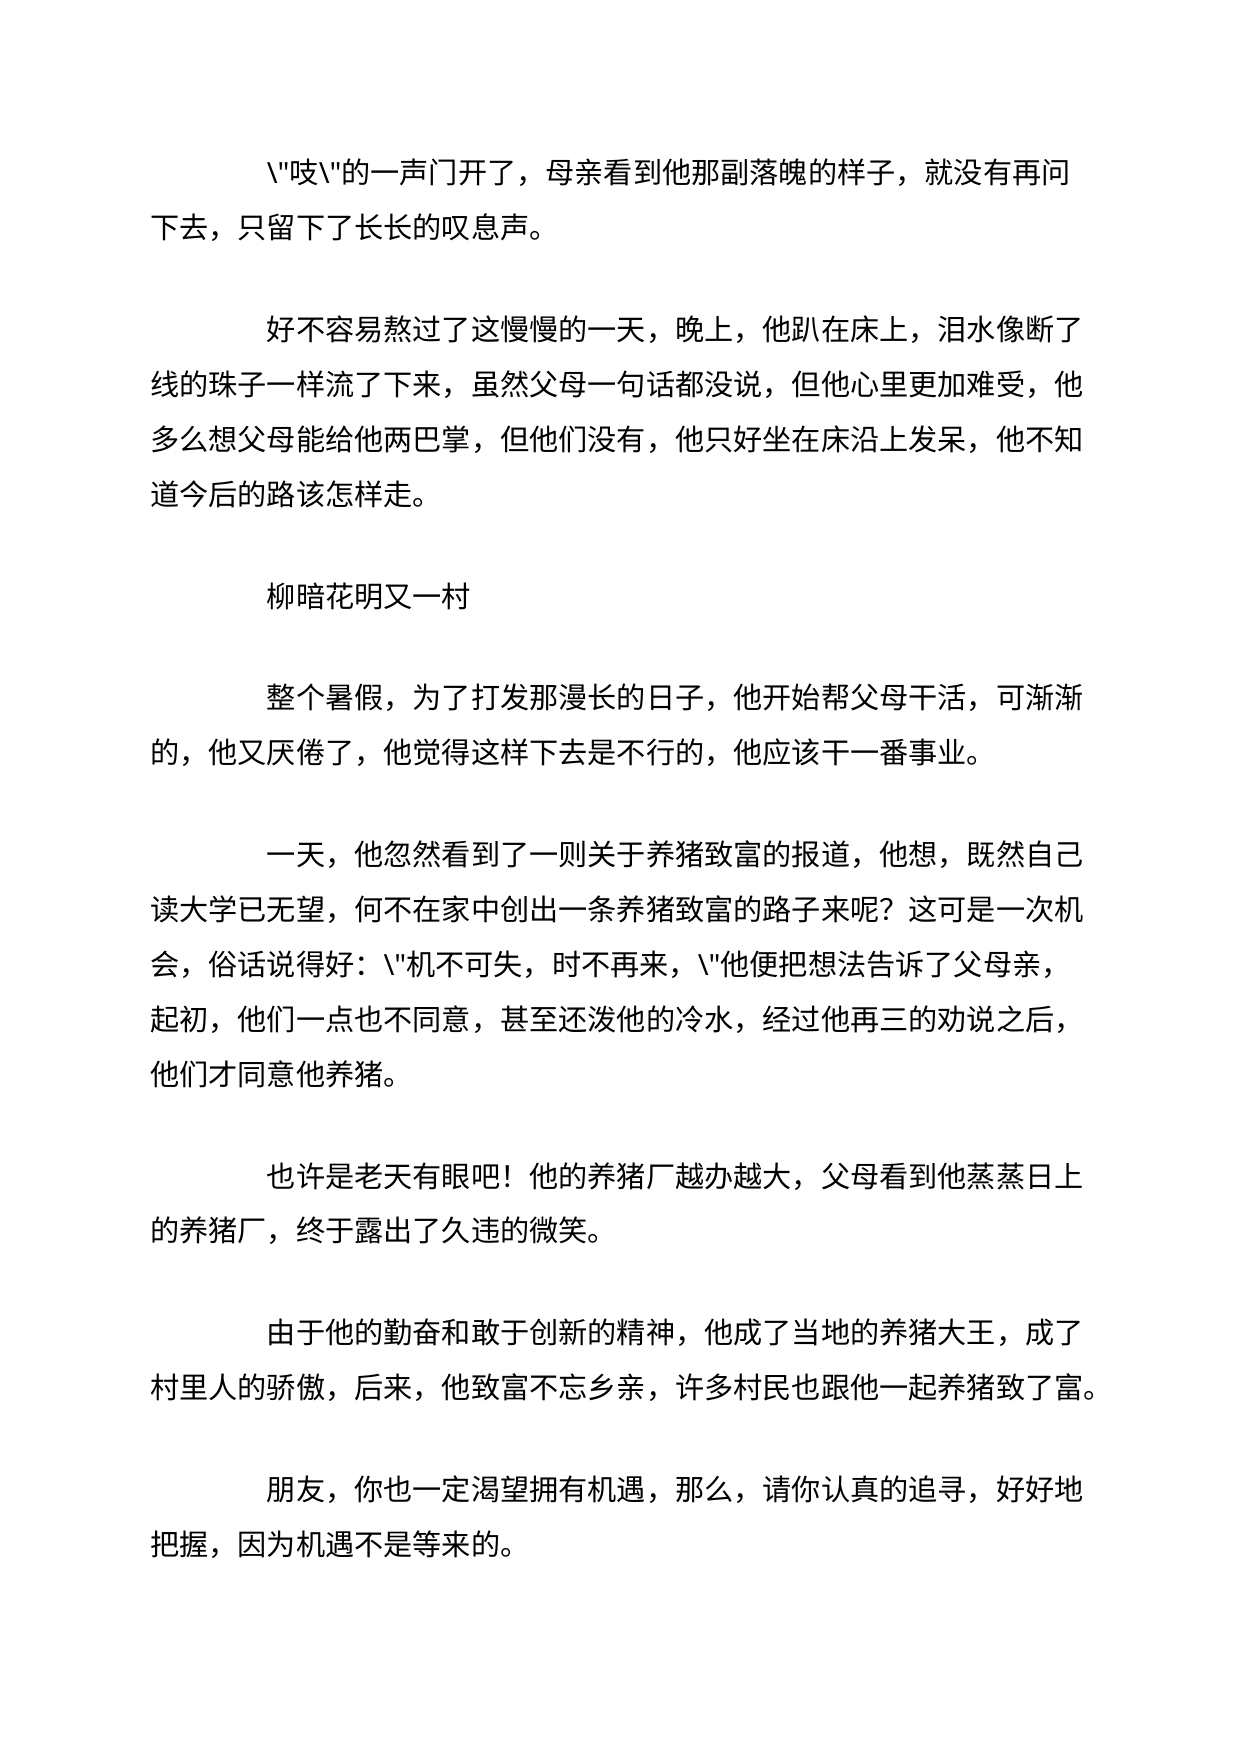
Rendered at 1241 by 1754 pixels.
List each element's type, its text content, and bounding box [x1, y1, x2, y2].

text \"吱\"的一声门开了，母亲看到他那副落魄的样子，就没有再问下去，只留下了长长的叹息声。 [150, 150, 1090, 247]
text 柳暗花明又一村 [150, 573, 1090, 616]
text 整个暑假，为了打发那漫长的日子，他开始帮父母干活，可渐渐的，他又厌倦了，他觉得这样下去是不行的，他应该干一番事业。 [150, 675, 1090, 772]
text 朋友，你也一定渴望拥有机遇，那么，请你认真的追寻，好好地把握，因为机遇不是等来的。 [150, 1466, 1090, 1564]
text 一天，他忽然看到了一则关于养猪致富的报道，他想，既然自己读大学已无望，何不在家中创出一条养猪致富的路子来呢？这可是一次机会，俗话说得好：\"机不可失，时不再来，\"他便把想法告诉了父母亲，起初，他们一点也不同意，甚至还泼他的冷水，经过他再三的劝说之后，他们才同意他养猪。 [150, 832, 1090, 1094]
text 也许是老天有眼吧！他的养猪厂越办越大，父母看到他蒸蒸日上的养猪厂，终于露出了久违的微笑。 [150, 1153, 1090, 1250]
text 由于他的勤奋和敢于创新的精神，他成了当地的养猪大王，成了村里人的骄傲，后来，他致富不忘乡亲，许多村民也跟他一起养猪致了富。 [150, 1310, 1090, 1407]
text 好不容易熬过了这慢慢的一天，晚上，他趴在床上，泪水像断了线的珠子一样流了下来，虽然父母一句话都没说，但他心里更加难受，他多么想父母能给他两巴掌，但他们没有，他只好坐在床沿上发呆，他不知道今后的路该怎样走。 [150, 307, 1090, 514]
